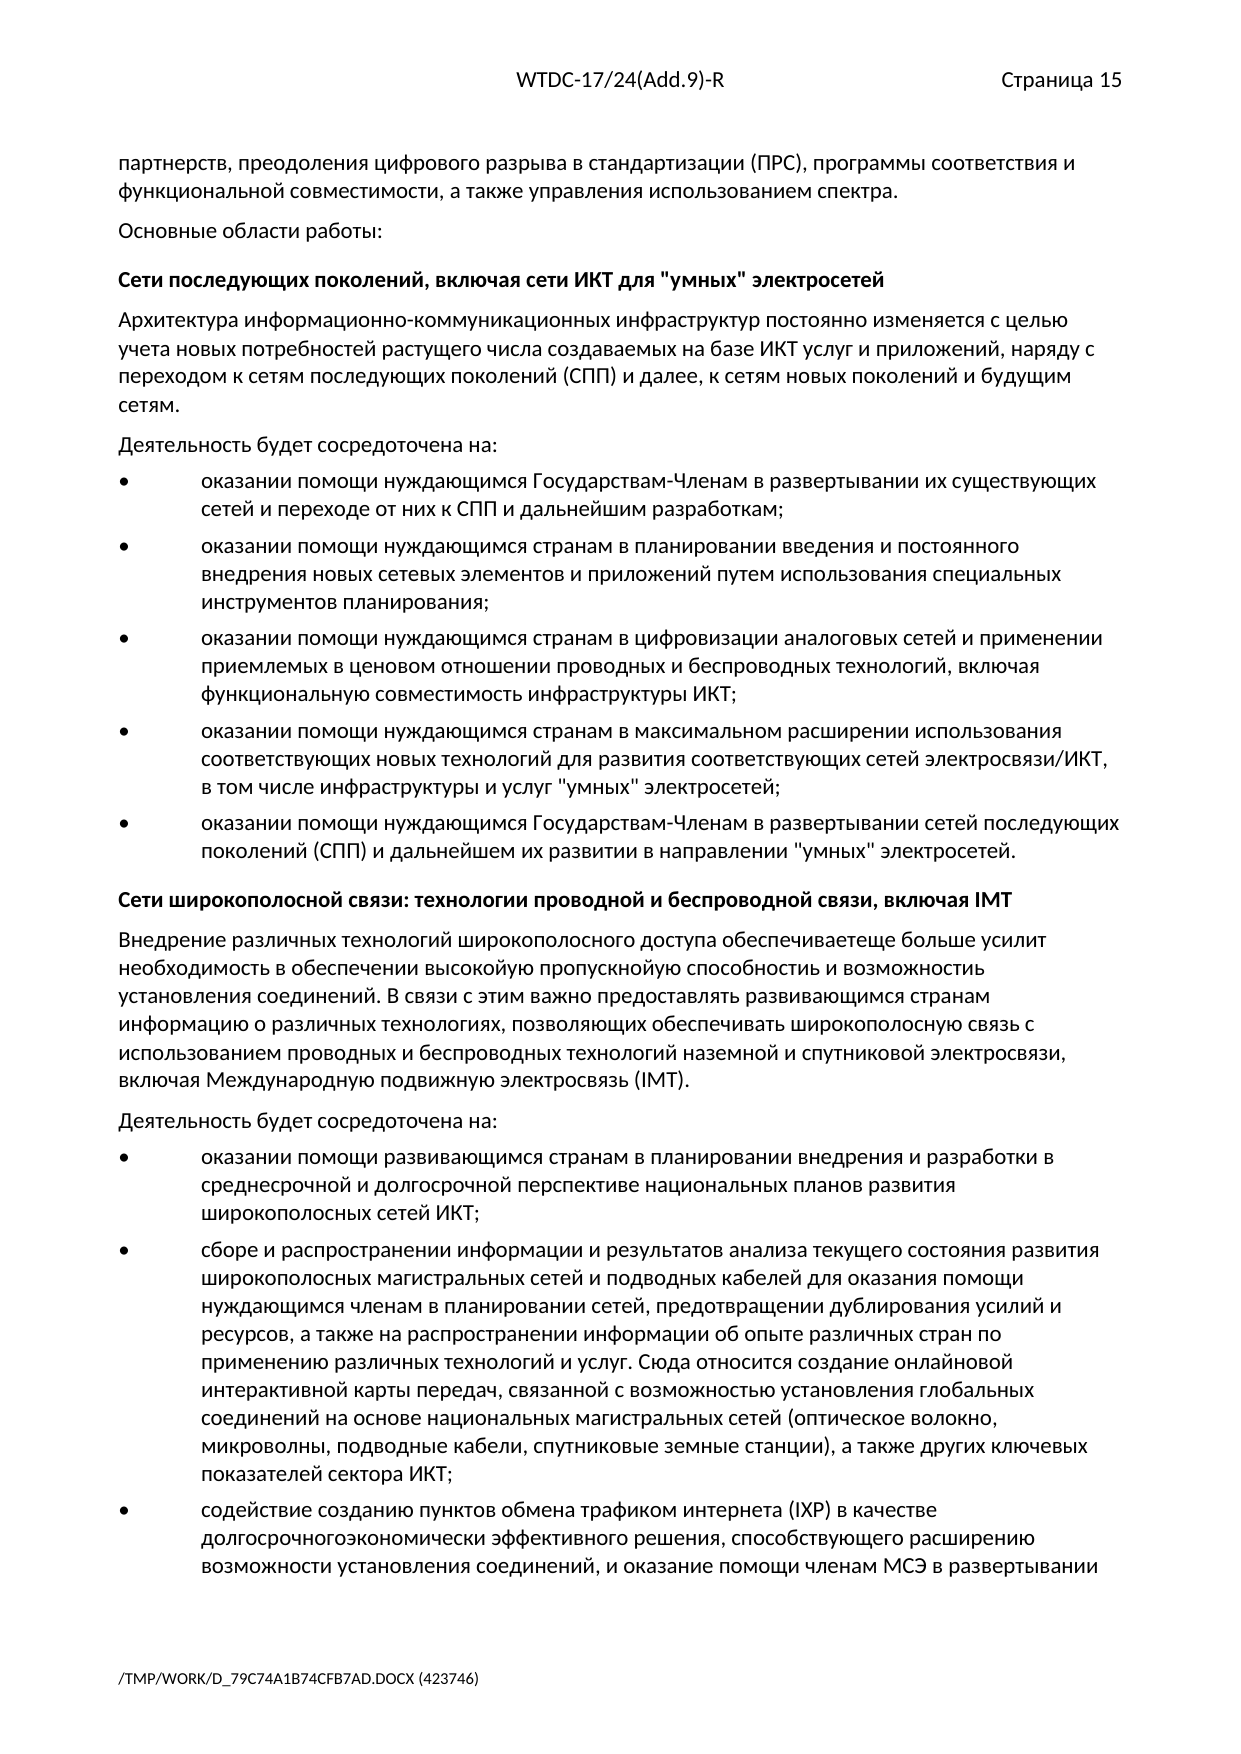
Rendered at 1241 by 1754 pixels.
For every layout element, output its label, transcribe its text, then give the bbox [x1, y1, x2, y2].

text • оказании помощи странам в цифровизации аналоговых сетей и применении приемлемых в ценовом отношении проводных и беспроводных технологий, включая функциональную совместимость инфраструктуры ИКТ; [118, 623, 1122, 707]
text • оказании помощи Государствам-Членам в развертывании СПП и дальнейшем их развитии в направлении "умных" электросетей. [118, 808, 1122, 864]
text Основные области работы: [118, 216, 1122, 244]
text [118, 1495, 1122, 1579]
text • оказании помощи Государствам-Членам в развертывании их существующих сетей и переходе от них к СПП и дальнейшим разработкам; [118, 467, 1122, 523]
text Архитектура информационно-коммуникационных инфраструктур постоянно изменяется с целью учета новых потребностей растущего числа создаваемых на базе ИКТ услуг и приложений, наряду с переходом к СПП и далее. [118, 306, 1122, 418]
text • оказании помощи странам в планировании введения и постоянного внедрения новых сетевых элементов и приложений путем использования специальных инструментов планирования; [118, 531, 1122, 615]
subtitle Сети последующих поколений, включая сети ИКТ для "умных" электросетей [118, 265, 1122, 293]
text Деятельность будет сосредоточена на‎: [118, 1106, 1122, 1134]
text • оказании помощи развивающимся странам в планировании внедрения и разработки в среднесрочной и долгосрочной перспективе национальных планов развития широкополосных сетей ИКТ; [118, 1142, 1122, 1227]
text Деятельность будет сосредоточена на: [118, 430, 1122, 458]
text Внедрение различных технологий широкополосного доступа высок пропускн способност и возможност установления соединений. В связи с этим важно предоставлять развивающимся странам информацию о различных технологиях, позволяющих обеспечивать широкополосную связь с использованием проводных и беспроводных технологий наземной и спутниковой электросвязи, включая Международную подвижную электросвязь (IMT). [118, 926, 1122, 1094]
subtitle Сети широкополосной связи‎: технологии проводной и беспроводной связи, включая IMT [118, 885, 1122, 913]
text • сборе и распространении информации и результатов анализа текущего состояния развития широкополосных магистральных сетей и подводных кабелей для оказания помощи членам в планировании сетей, предотвращении дублирования усилий и ресурсов, а также на распространении информации об опыте различных стран по применению различных технологий и услуг. Сюда относится создание онлайновой интерактивной карты передач, связанной с возможностью установления глобальных соединений на основе национальных магистральных сетей (оптическое волокно, микроволны, подводные кабели, спутниковые земные станции), а также других ключевых показателей сектора ИКТ; [118, 1235, 1122, 1487]
text • оказании помощи странам в максимальном расширении использования соответствующих новых технологий для развития соответствующих сетей электросвязи/ИКТ, в том числе инфраструктуры и услуг "умных" электросетей; [118, 716, 1122, 800]
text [118, 148, 1122, 204]
